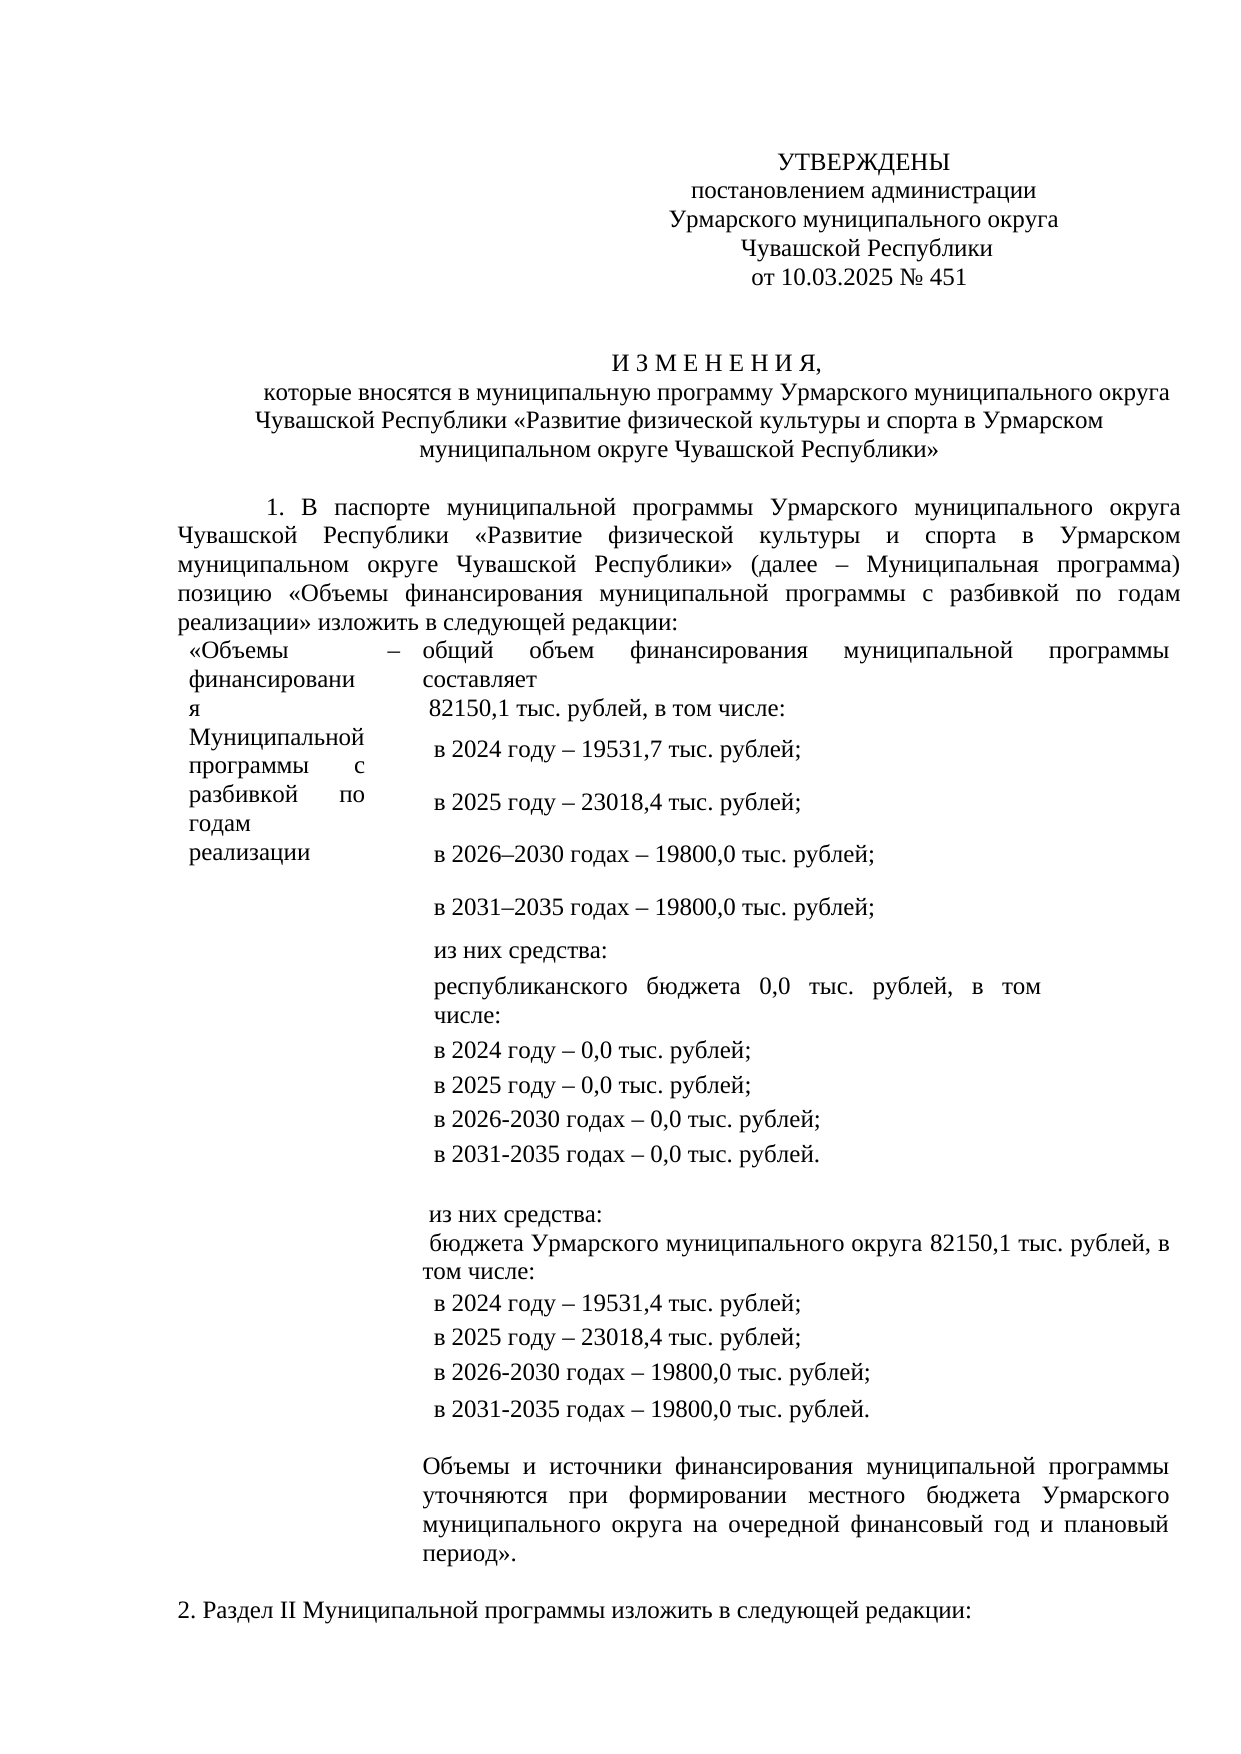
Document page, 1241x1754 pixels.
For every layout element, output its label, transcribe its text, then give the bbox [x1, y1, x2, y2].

table_header «Объемы финансирования Муниципальной программы с разбивкой по годам реализации [177, 636, 376, 1595]
text 2. Раздел II Муниципальной программы изложить в следующей редакции: [177, 1595, 1181, 1624]
text постановлением администрации [546, 176, 1181, 204]
text И З м е н е н и я, [177, 348, 1181, 377]
text 1. В паспорте муниципальной программы Урмарского муниципального округа Чувашской Республики «Развитие физической культуры и спорта в Урмарском муниципальном округе Чувашской Республики» (далее – Муниципальная программа) позицию «Объемы финансирования муниципальной программы с разбивкой по годам реализации» изложить в следующей редакции: [177, 492, 1181, 636]
text Урмарского муниципального округа [546, 204, 1181, 233]
text от 10.03.2025 № 451 [546, 262, 1181, 291]
table_header общий объем финансирования муниципальной программы составляет 82150,1 тыс. рублей, в том числе: из них средства: бюджета Урмарского муниципального округа 82150,1 тыс. рублей, в том числе: Объемы и источники финансирования муниципальной программы уточняются при формировании местного бюджета Урмарского муниципального округа на очередной финансовый год и плановый период». [411, 636, 1181, 1595]
table_header – [376, 636, 411, 1595]
text которые вносятся в муниципальную программу Урмарского муниципального округа Чувашской Республики «Развитие физической культуры и спорта в Урмарском муниципальном округе Чувашской Республики» [177, 377, 1181, 463]
text Чувашской Республики [546, 233, 1181, 262]
text УТВЕРЖДЕНЫ [546, 147, 1181, 176]
